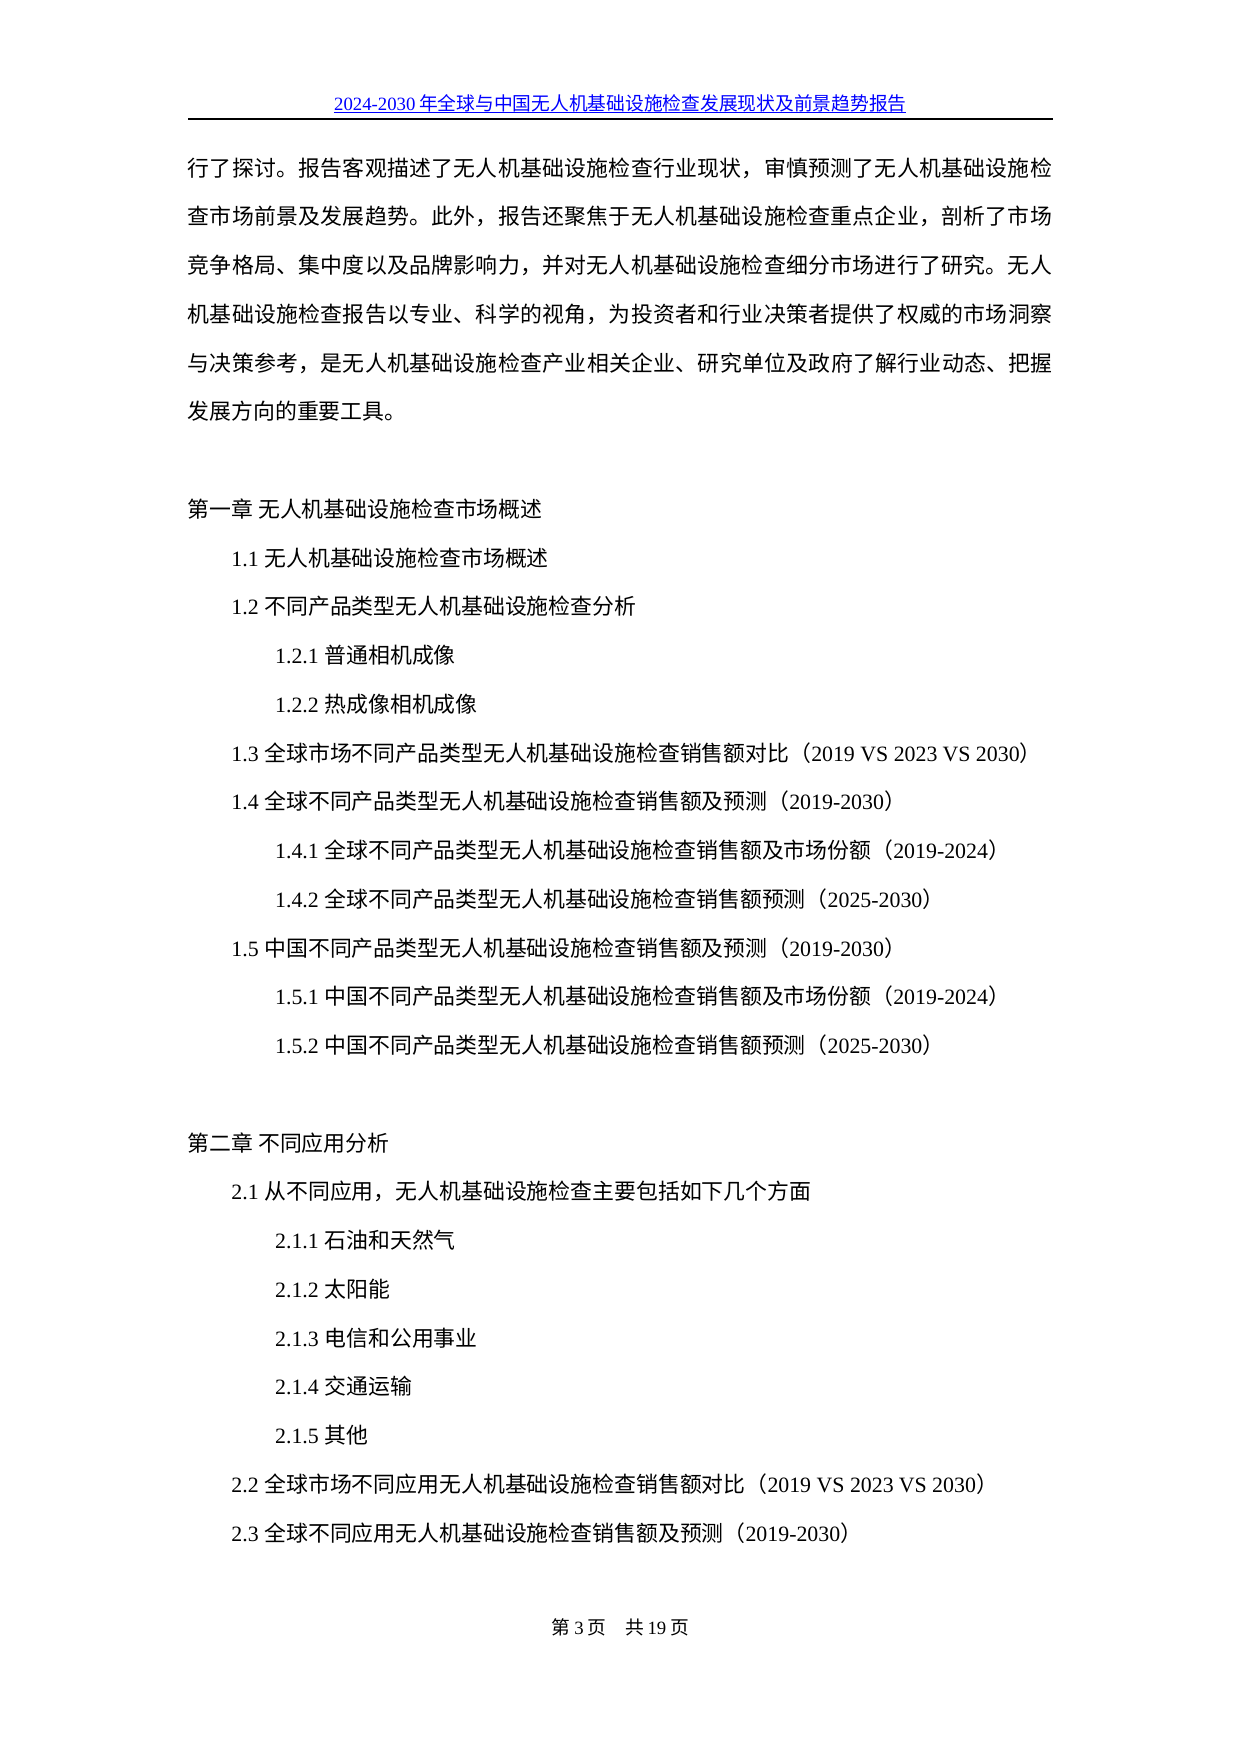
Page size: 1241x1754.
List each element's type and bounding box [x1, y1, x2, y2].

text [187, 150, 1053, 1548]
